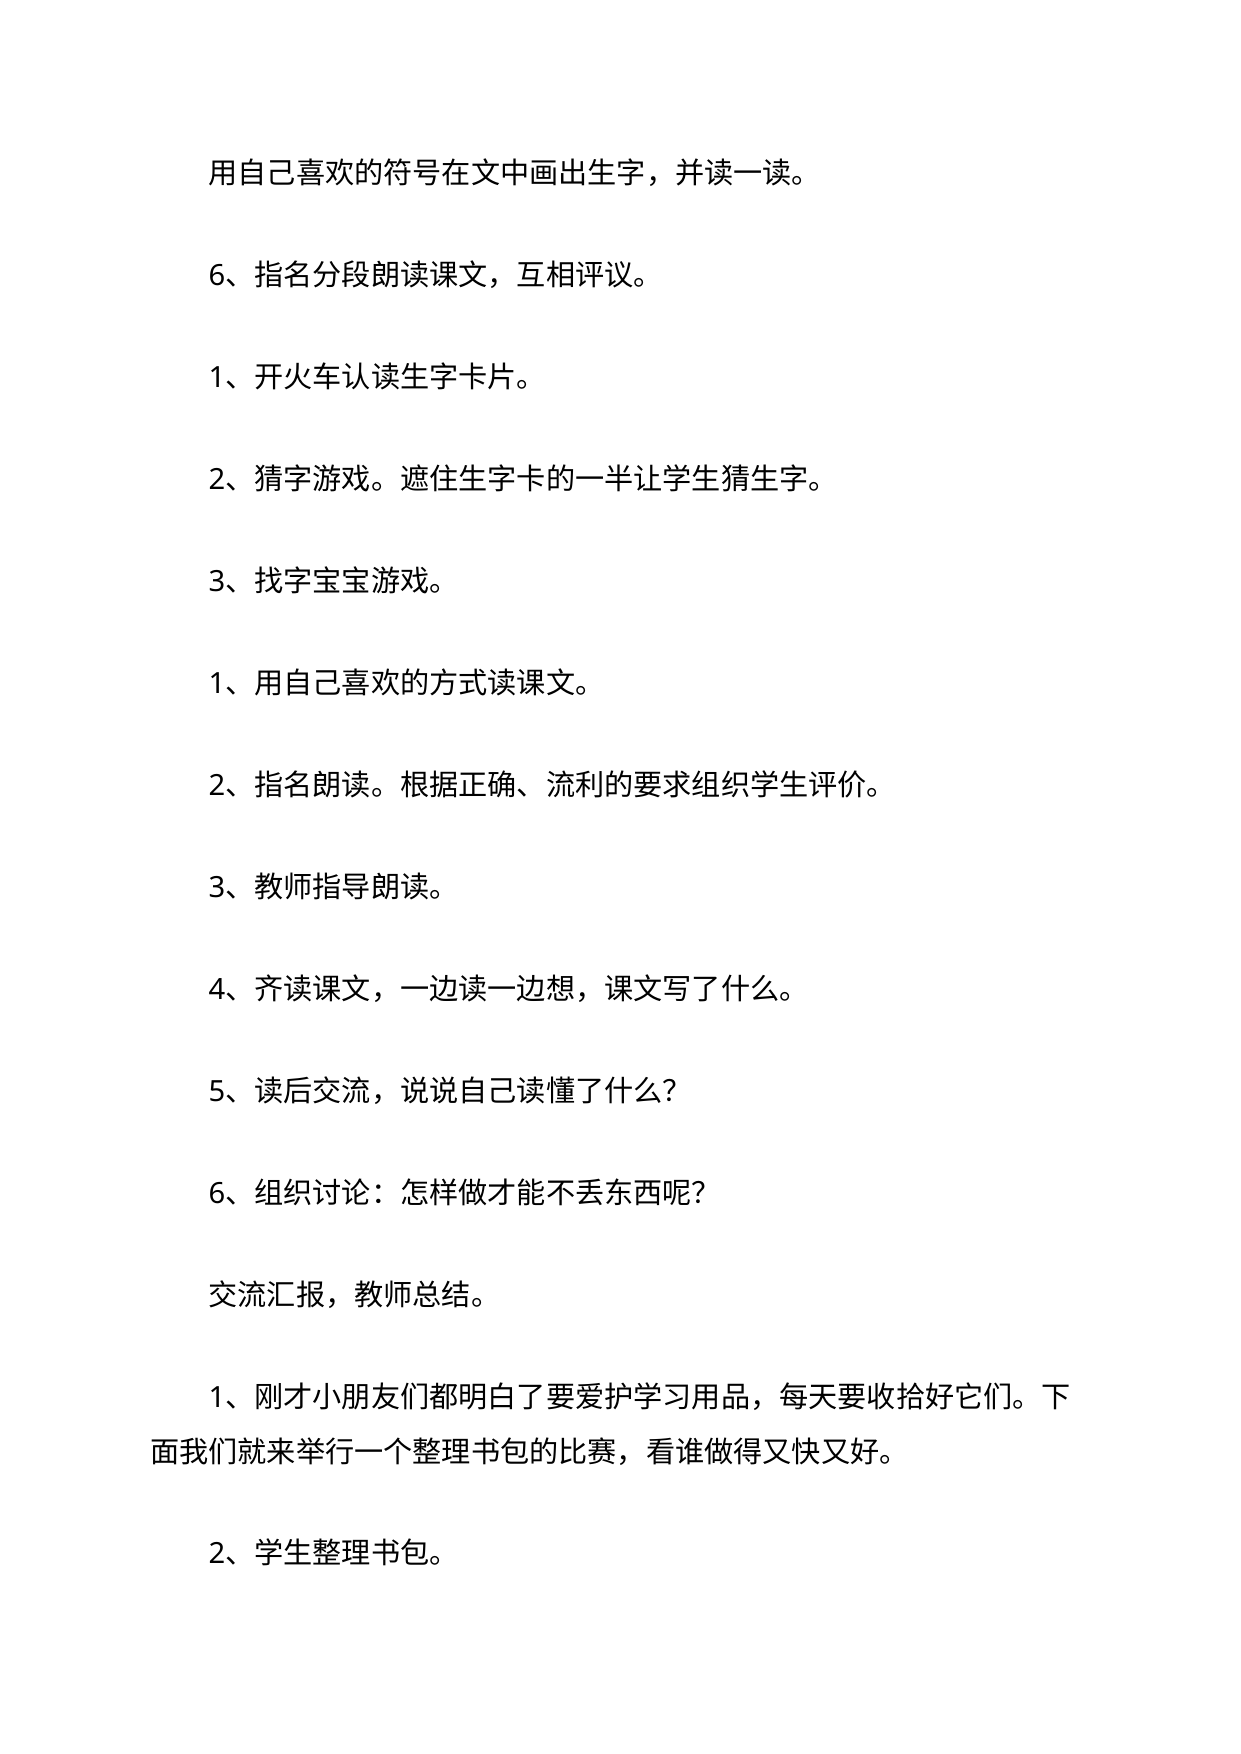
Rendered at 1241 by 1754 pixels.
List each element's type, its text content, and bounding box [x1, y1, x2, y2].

text 6、指名分段朗读课文，互相评议。 [150, 252, 1090, 294]
text 1、用自己喜欢的方式读课文。 [150, 660, 1090, 702]
text 1、刚才小朋友们都明白了要爱护学习用品，每天要收拾好它们。下面我们就来举行一个整理书包的比赛，看谁做得又快又好。 [150, 1373, 1090, 1471]
text 3、教师指导朗读。 [150, 864, 1090, 906]
text 3、找字宝宝游戏。 [150, 558, 1090, 600]
text 2、猜字游戏。遮住生字卡的一半让学生猜生字。 [150, 456, 1090, 498]
text 6、组织讨论：怎样做才能不丢东西呢？ [150, 1169, 1090, 1212]
text 用自己喜欢的符号在文中画出生字，并读一读。 [150, 150, 1090, 192]
text 5、读后交流，说说自己读懂了什么？ [150, 1068, 1090, 1110]
text 2、指名朗读。根据正确、流利的要求组织学生评价。 [150, 762, 1090, 804]
text 2、学生整理书包。 [150, 1530, 1090, 1572]
text 1、开火车认读生字卡片。 [150, 354, 1090, 396]
text 4、齐读课文，一边读一边想，课文写了什么。 [150, 966, 1090, 1008]
text 交流汇报，教师总结。 [150, 1272, 1090, 1314]
